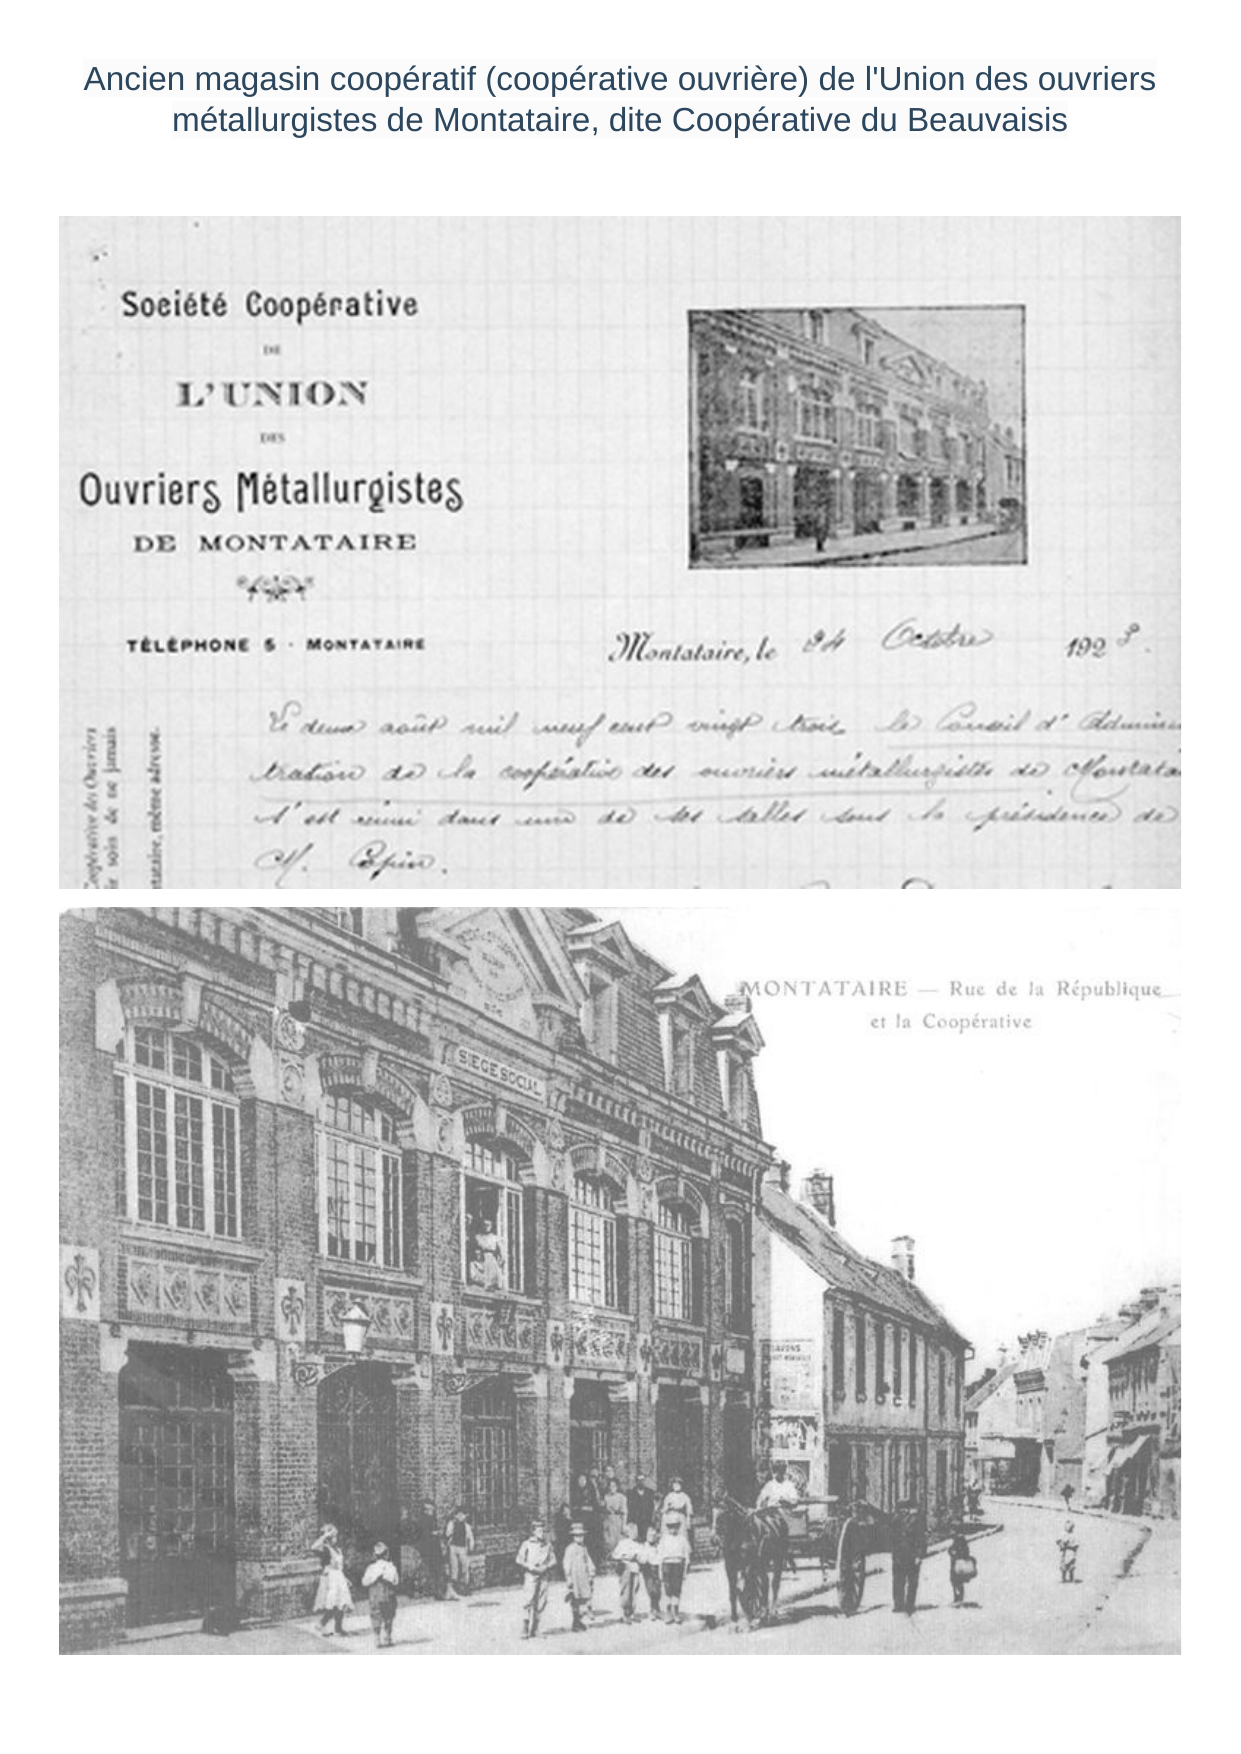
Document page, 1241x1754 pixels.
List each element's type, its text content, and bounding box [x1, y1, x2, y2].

picture [59, 907, 1182, 1655]
text Ancien magasin coopératif (coopérative ouvrière) de l'Union des ouvriers métallurgistes de Montataire, dite Coopérative du Beauvaisis [59, 59, 1181, 139]
picture [59, 216, 1182, 889]
